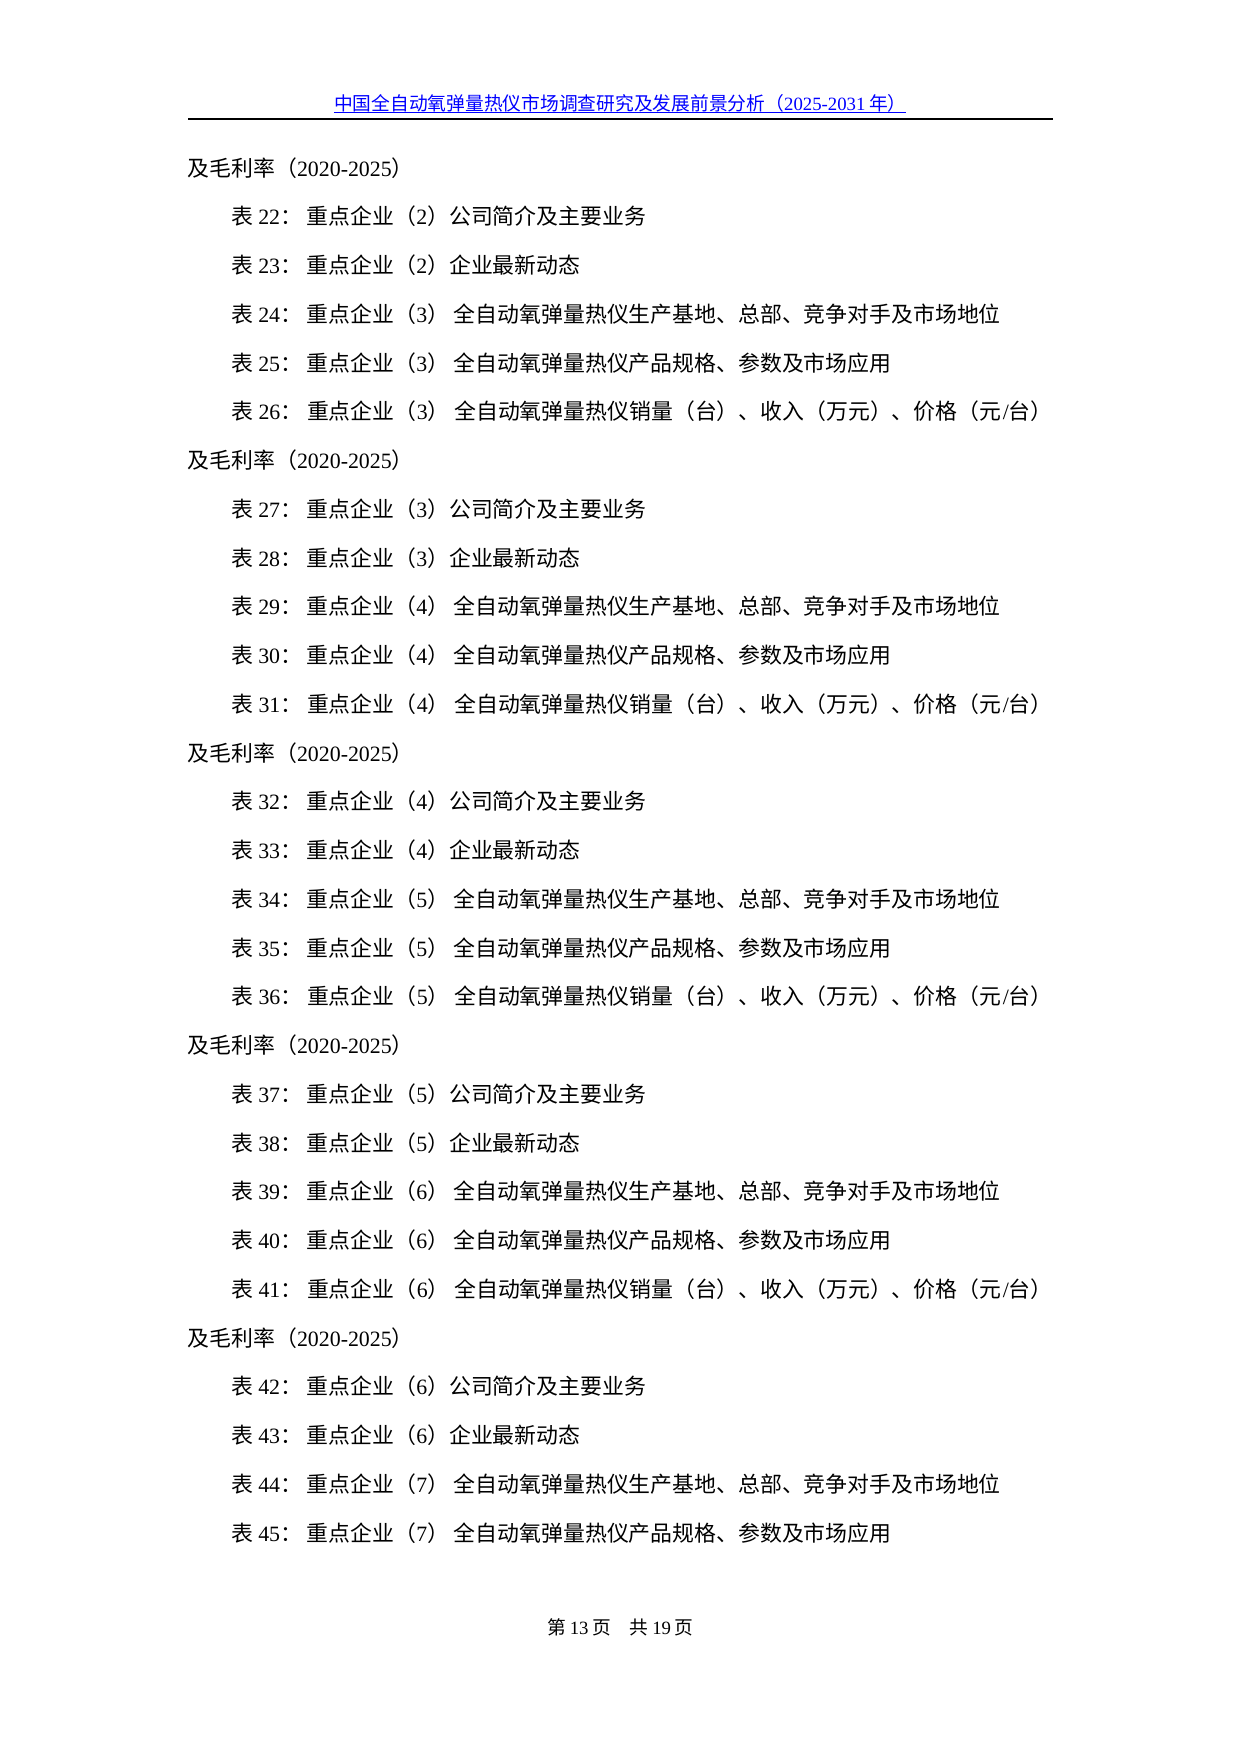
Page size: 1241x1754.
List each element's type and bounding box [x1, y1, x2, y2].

text [187, 150, 1053, 1548]
